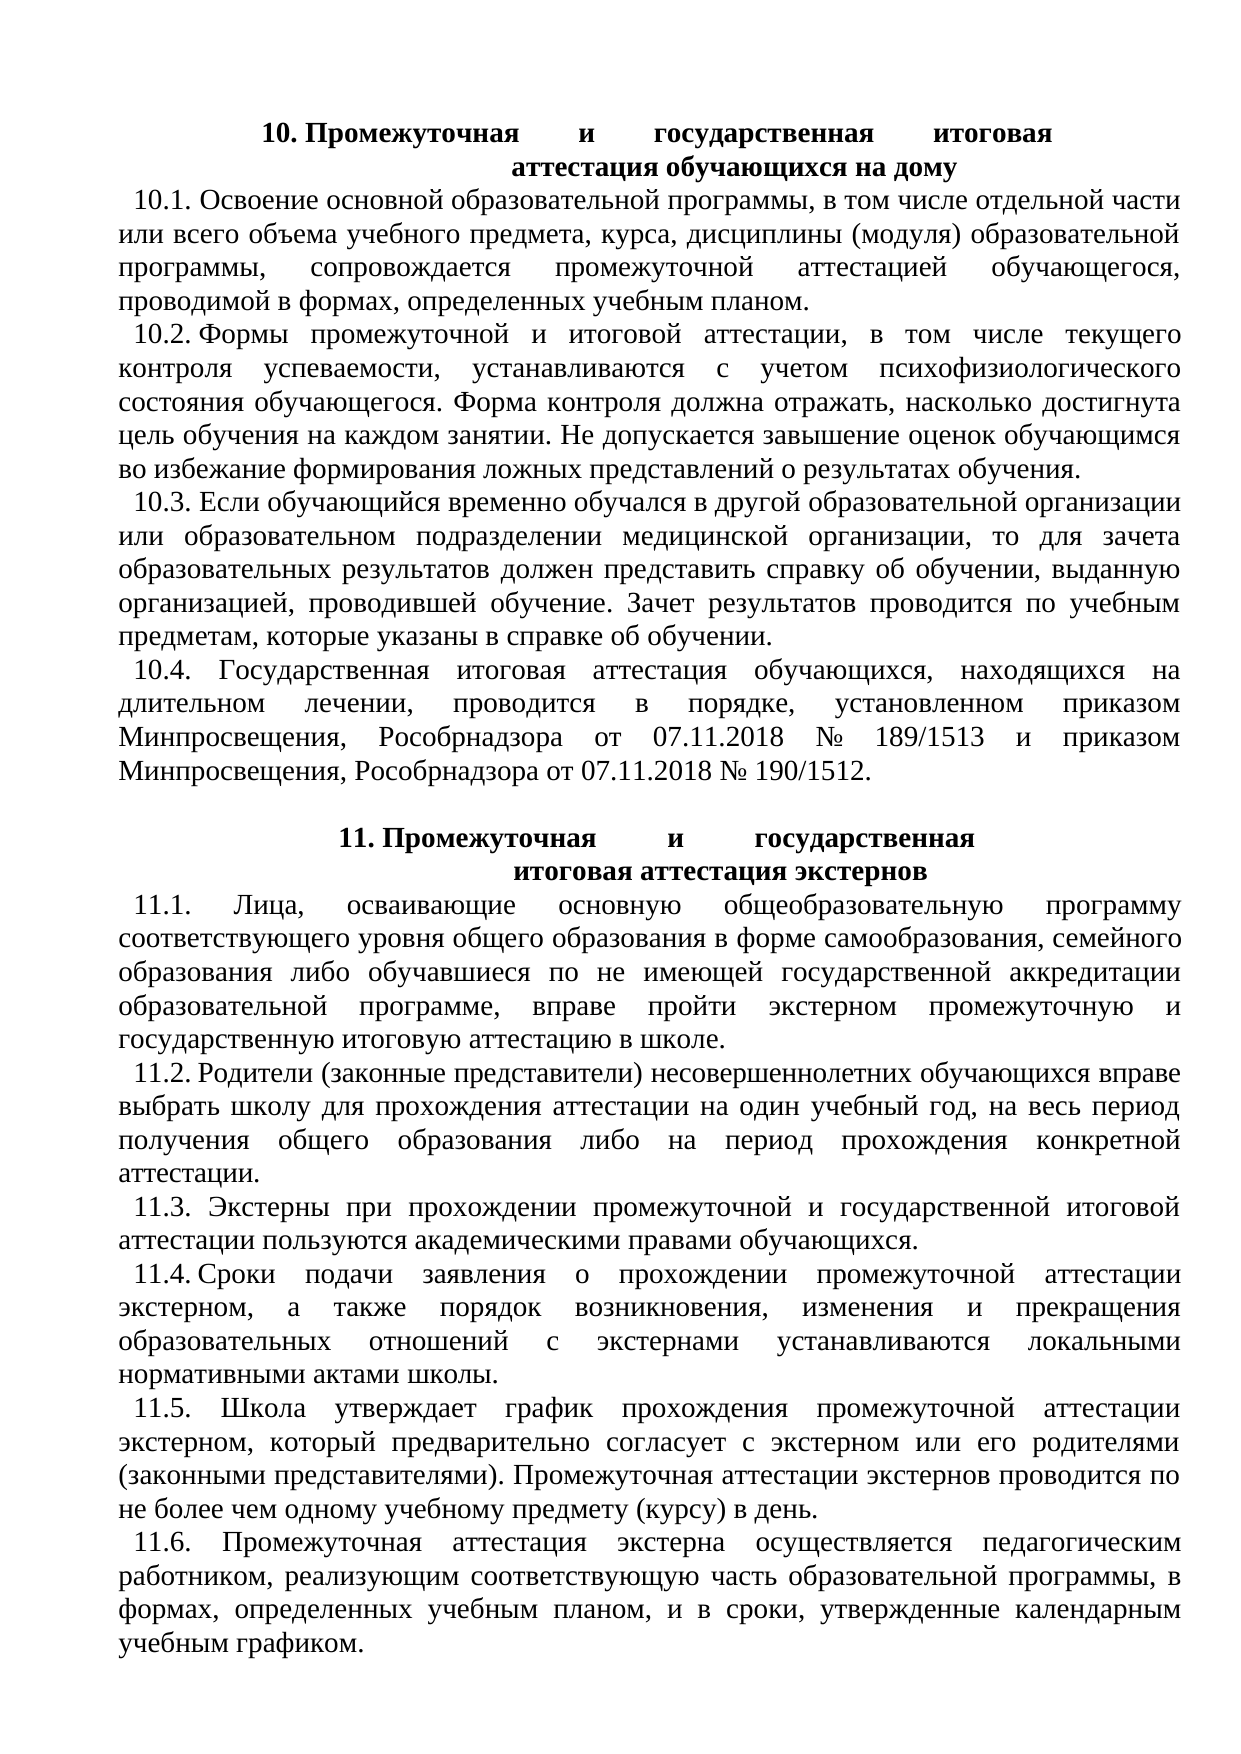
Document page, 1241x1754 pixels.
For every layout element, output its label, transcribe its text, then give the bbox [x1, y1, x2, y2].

list Промежуточная и государственная итоговая аттестация экстернов [338, 820, 975, 887]
list Государственная итоговая аттестация обучающихся, находящихся на длительном лечении, проводится в порядке, установленном приказом Минпросвещения, Рособрнадзора от 07.11.2018 № 189/1513 и приказом Минпросвещения, Рособрнадзора от 07.11.2018 № 190/1512. [118, 652, 1181, 786]
list Экстерны при прохождении промежуточной и государственной итоговой аттестации пользуются академическими правами обучающихся. [118, 1189, 1181, 1256]
list Сроки подачи заявления о прохождении промежуточной аттестации экстерном, а также порядок возникновения, изменения и прекращения образовательных отношений с экстернами устанавливаются локальными нормативными актами школы. [118, 1256, 1182, 1390]
list Лица, осваивающие основную общеобразовательную программу соответствующего уровня общего образования в форме самообразования, семейного образования либо обучавшиеся по не имеющей государственной аккредитации образовательной программе, вправе пройти экстерном промежуточную и государственную итоговую аттестацию в школе. [118, 887, 1182, 1055]
list Школа утверждает график прохождения промежуточной аттестации экстерном, который предварительно согласует с экстерном или его родителями (законными представителями). Промежуточная аттестации экстернов проводится по не более чем одному учебному предмету (курсу) в день. [118, 1390, 1181, 1524]
list Промежуточная аттестация экстерна осуществляется педагогическим работником, реализующим соответствующую часть образовательной программы, в формах, определенных учебным планом, и в сроки, утвержденные календарным учебным графиком. [118, 1524, 1182, 1658]
list Промежуточная и государственная итоговая аттестация обучающихся на дому [261, 115, 1053, 182]
list Если обучающийся временно обучался в другой образовательной организации или образовательном подразделении медицинской организации, то для зачета образовательных результатов должен представить справку об обучении, выданную организацией, проводившей обучение. Зачет результатов проводится по учебным предметам, которые указаны в справке об обучении. [118, 484, 1181, 652]
list Формы промежуточной и итоговой аттестации, в том числе текущего контроля успеваемости, устанавливаются с учетом психофизиологического состояния обучающегося. Форма контроля должна отражать, насколько достигнута цель обучения на каждом занятии. Не допускается завышение оценок обучающимся во избежание формирования ложных представлений о результатах обучения. [118, 317, 1182, 484]
list Освоение основной образовательной программы, в том числе отдельной части или всего объема учебного предмета, курса, дисциплины (модуля) образовательной программы, сопровождается промежуточной аттестацией обучающегося, проводимой в формах, определенных учебным планом. [118, 182, 1181, 317]
list Родители (законные представители) несовершеннолетних обучающихся вправе выбрать школу для прохождения аттестации на один учебный год, на весь период получения общего образования либо на период прохождения конкретной аттестации. [118, 1055, 1181, 1189]
